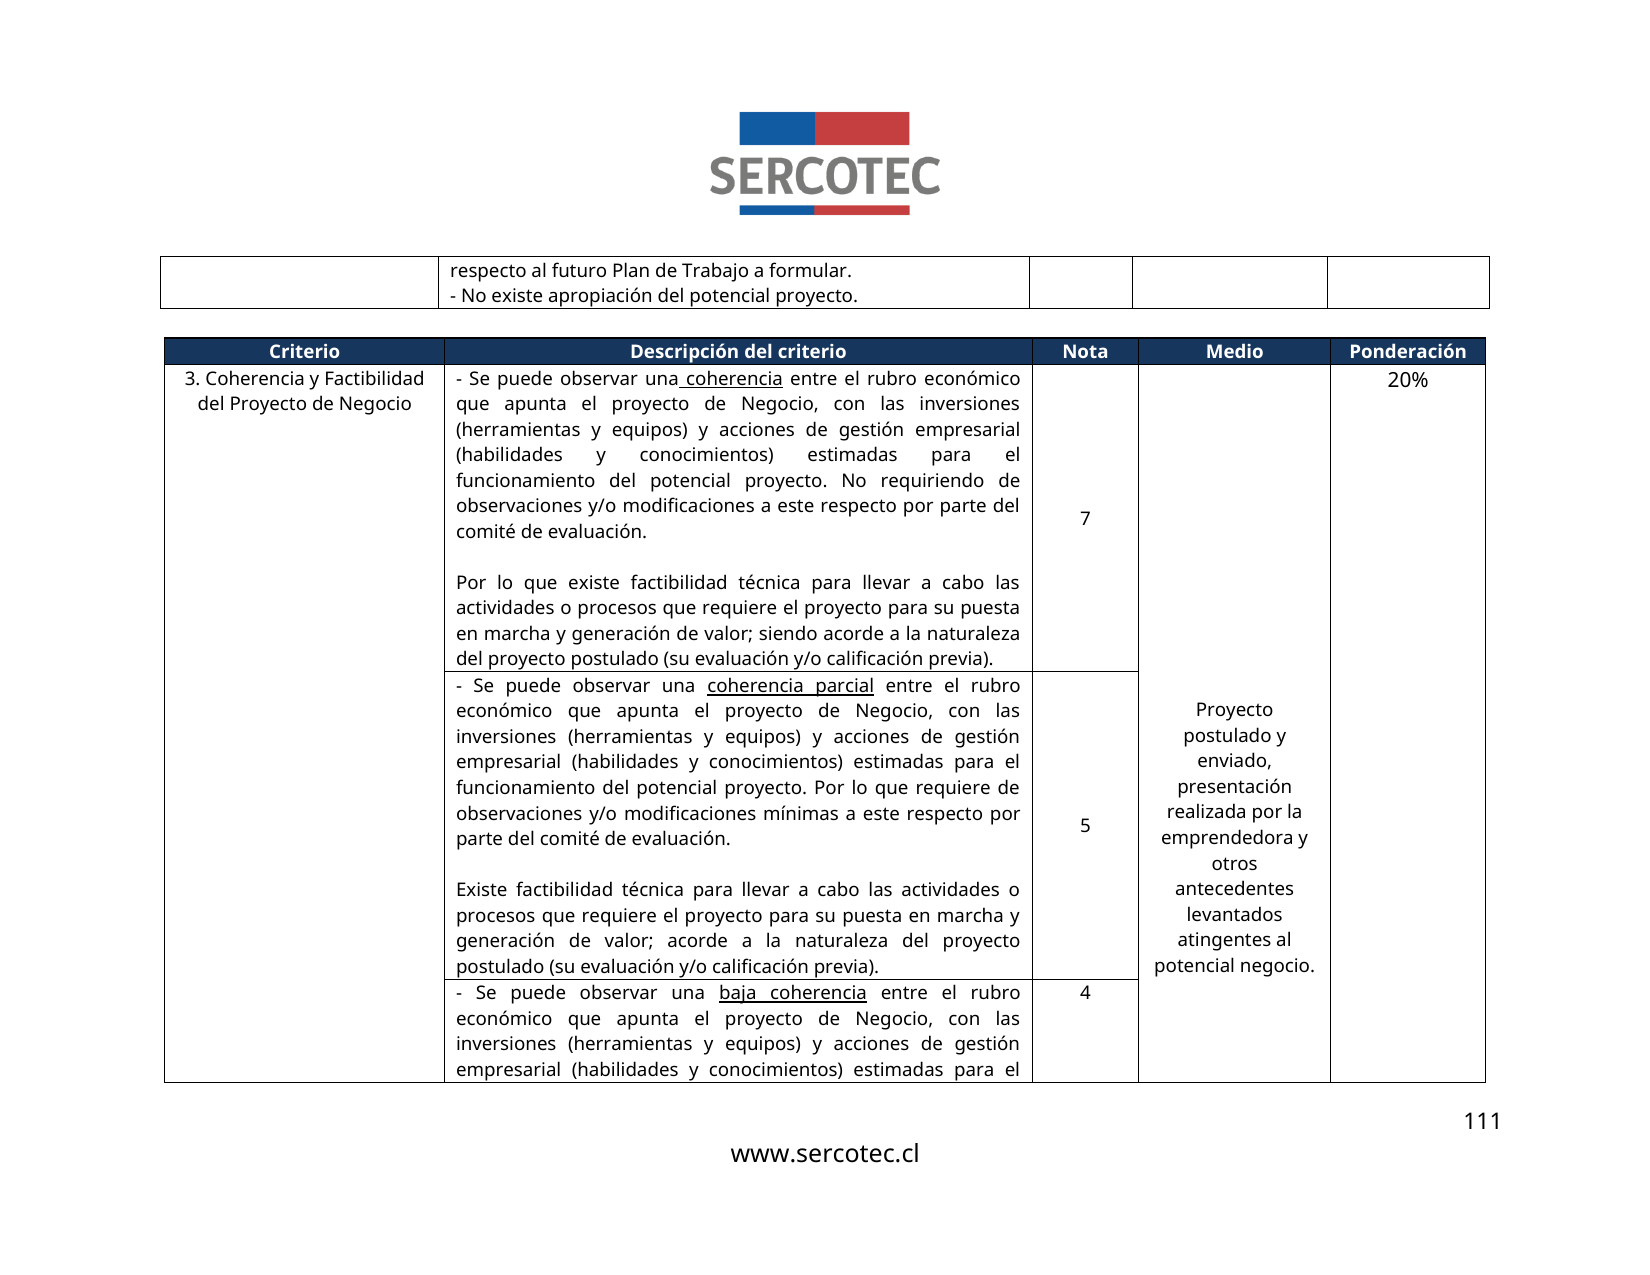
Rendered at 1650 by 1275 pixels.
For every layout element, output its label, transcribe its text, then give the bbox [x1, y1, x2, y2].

table_cell Proyecto postulado y enviado, presentación realizada por la emprendedora y otros antecedentes levantados atingentes al potencial negocio. [1139, 365, 1330, 1082]
table_cell 3. Coherencia y Factibilidad del Proyecto de Negocio [165, 365, 444, 1082]
table_header Ponderación [1331, 339, 1485, 364]
table_header Nota [1033, 339, 1138, 364]
table_cell - Se puede observar una coherencia entre el rubro económico que apunta el proyecto de Negocio, con las inversiones (herramientas y equipos) y acciones de gestión empresarial (habilidades y conocimientos) estimadas para el funcionamiento del potencial proyecto. No requiriendo de observaciones y/o modificaciones a este respecto por parte del comité de evaluación. Por lo que existe factibilidad técnica para llevar a cabo las actividades o procesos que requiere el proyecto para su puesta en marcha y generación de valor; siendo acorde a la naturaleza del proyecto postulado (su evaluación y/o calificación previa). [445, 365, 1032, 671]
table_cell 5 [1033, 672, 1138, 978]
table_cell 20% [1331, 365, 1485, 1082]
table_cell 7 [1033, 365, 1138, 671]
table_header Medio [1139, 339, 1330, 364]
table_header Criterio [165, 339, 444, 364]
picture [700, 105, 951, 225]
table_cell - Se puede observar una coherencia parcial entre el rubro económico que apunta el proyecto de Negocio, con las inversiones (herramientas y equipos) y acciones de gestión empresarial (habilidades y conocimientos) estimadas para el funcionamiento del potencial proyecto. Por lo que requiere de observaciones y/o modificaciones mínimas a este respecto por parte del comité de evaluación. Existe factibilidad técnica para llevar a cabo las actividades o procesos que requiere el proyecto para su puesta en marcha y generación de valor; acorde a la naturaleza del proyecto postulado (su evaluación y/o calificación previa). [445, 672, 1032, 978]
table_cell 4 [1033, 980, 1138, 1082]
table_cell 1 [1030, 257, 1132, 308]
table_header Descripción del criterio [445, 339, 1032, 364]
